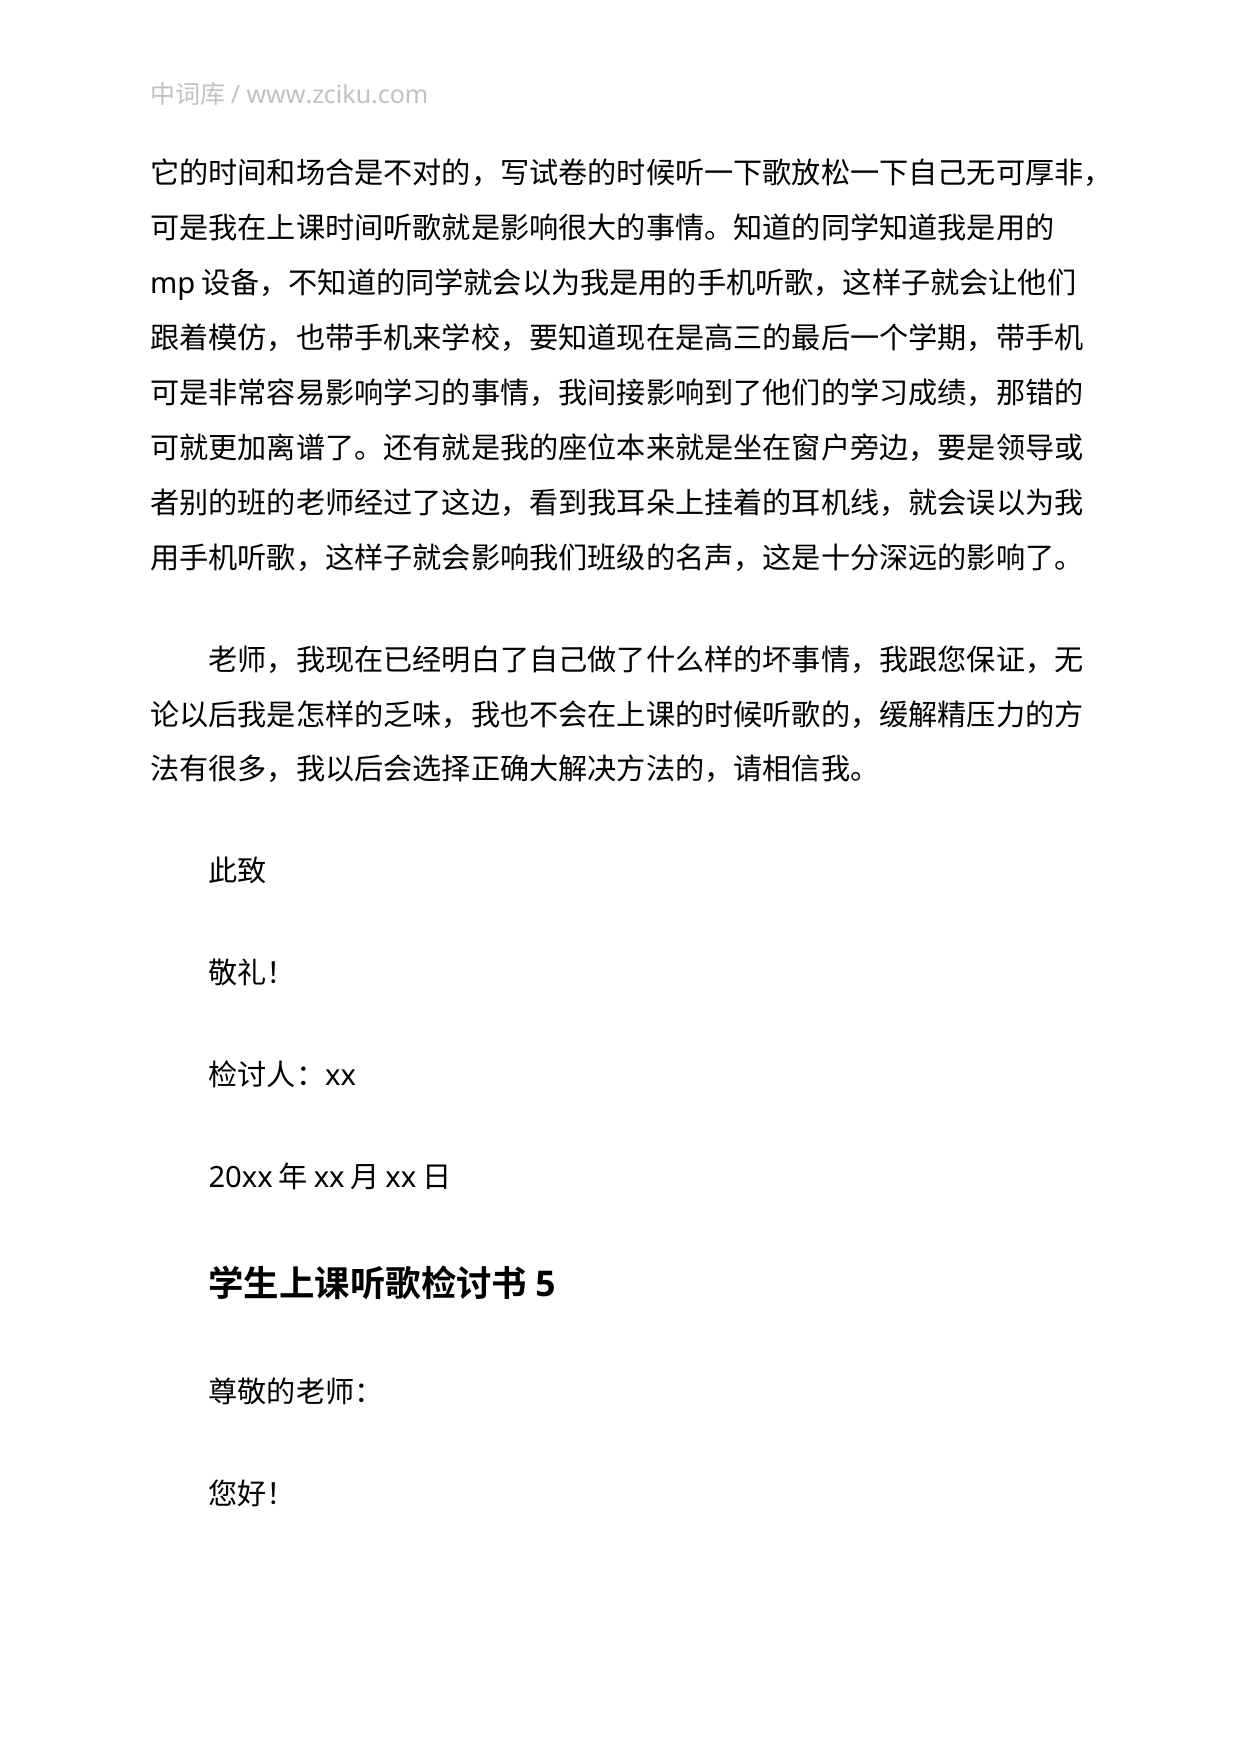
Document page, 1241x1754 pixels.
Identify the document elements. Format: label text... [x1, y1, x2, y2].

text 尊敬的老师： [150, 1369, 1090, 1411]
text 20xx年xx月xx日 [150, 1153, 1090, 1196]
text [150, 150, 1090, 577]
text 敬礼！ [150, 949, 1090, 992]
text 学生上课听歌检讨书 5 [150, 1255, 1090, 1307]
text 检讨人：xx [150, 1051, 1090, 1094]
text 您好！ [150, 1471, 1090, 1513]
text 老师，我现在已经明白了自己做了什么样的坏事情，我跟您保证，无论以后我是怎样的乏味，我也不会在上课的时候听歌的，缓解精压力的方法有很多，我以后会选择正确大解决方法的，请相信我。 [150, 636, 1090, 788]
text 此致 [150, 848, 1090, 890]
